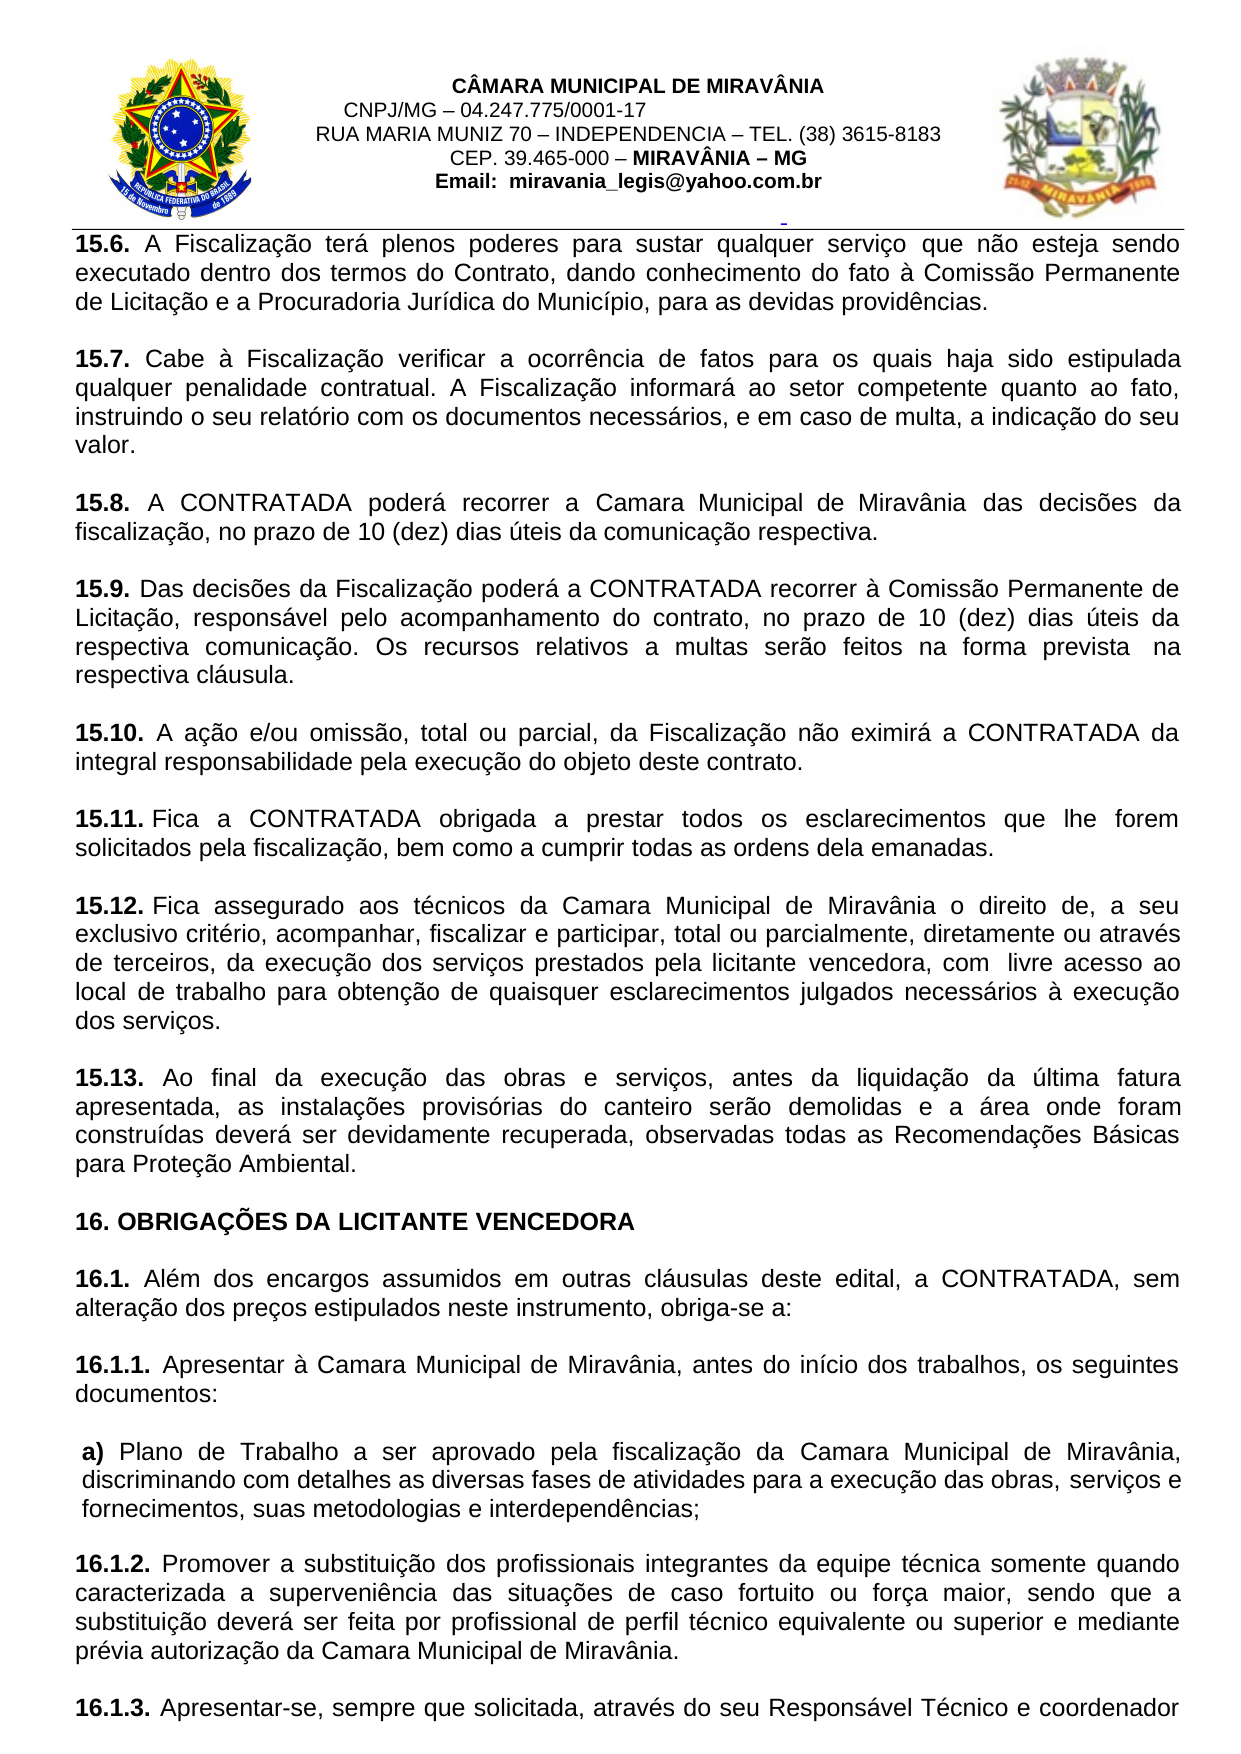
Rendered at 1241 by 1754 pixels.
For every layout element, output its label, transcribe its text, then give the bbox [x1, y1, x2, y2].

list Das decisões da Fiscalização poderá a CONTRATADA recorrer à Comissão Permanente de Licitação, responsável pelo acompanhamento do contrato, no prazo de 10 (dez) dias úteis da respectiva comunicação. Os recursos relativos a multas serão feitos na forma prevista na respectiva cláusula. [75, 574, 1182, 689]
list A Fiscalização terá plenos poderes para sustar qualquer serviço que não esteja sendo executado dentro dos termos do Contrato, dando conhecimento do fato à Comissão Permanente de Licitação e a Procuradoria Jurídica do Município, para as devidas providências. [75, 229, 1180, 315]
picture [991, 45, 1173, 223]
list Além dos encargos assumidos em outras cláusulas deste edital, a CONTRATADA, sem alteração dos preços estipulados neste instrumento, obriga-se a: [75, 1264, 1182, 1322]
list Apresentar à Camara Municipal de Miravânia, antes do início dos trabalhos, os seguintes documentos: [75, 1351, 1181, 1408]
picture [107, 57, 252, 222]
list A CONTRATADA poderá recorrer a Camara Municipal de Miravânia das decisões da fiscalização, no prazo de 10 (dez) dias úteis da comunicação respectiva. [75, 488, 1182, 546]
list Promover a substituição dos profissionais integrantes da equipe técnica somente quando caracterizada a superveniência das situações de caso fortuito ou força maior, sendo que a substituição deverá ser feita por profissional de perfil técnico equivalente ou superior e mediante prévia autorização da Camara Municipal de Miravânia. [75, 1549, 1182, 1664]
list Fica assegurado aos técnicos da Camara Municipal de Miravânia o direito de, a seu exclusivo critério, acompanhar, fiscalizar e participar, total ou parcialmente, diretamente ou através de terceiros, da execução dos serviços prestados pela licitante vencedora, com livre acesso ao local de trabalho para obtenção de quaisquer esclarecimentos julgados necessários à execução dos serviços. [75, 891, 1181, 1034]
list Ao final da execução das obras e serviços, antes da liquidação da última fatura apresentada, as instalações provisórias do canteiro serão demolidas e a área onde foram construídas deverá ser devidamente recuperada, observadas todas as Recomendações Básicas para Proteção Ambiental. [75, 1063, 1182, 1178]
list Fica a CONTRATADA obrigada a prestar todos os esclarecimentos que lhe forem solicitados pela fiscalização, bem como a cumprir todas as ordens dela emanadas. [75, 804, 1181, 862]
list A ação e/ou omissão, total ou parcial, da Fiscalização não eximirá a CONTRATADA da integral responsabilidade pela execução do objeto deste contrato. [75, 718, 1181, 776]
text a) Plano de Trabalho a ser aprovado pela fiscalização da Camara Municipal de Miravânia, discriminando com detalhes as diversas fases de atividades para a execução das obras, serviços e fornecimentos, suas metodologias e interdependências; [82, 1437, 1182, 1523]
subtitle OBRIGAÇÕES DA LICITANTE VENCEDORA [75, 1207, 1205, 1235]
list Cabe à Fiscalização verificar a ocorrência de fatos para os quais haja sido estipulada qualquer penalidade contratual. A Fiscalização informará ao setor competente quanto ao fato, instruindo o seu relatório com os documentos necessários, e em caso de multa, a indicação do seu valor. [75, 344, 1182, 459]
list Apresentar-se, sempre que solicitada, através do seu Responsável Técnico e coordenador dos trabalhos, na Camara Municipal de Miravania. [75, 1693, 1181, 1722]
